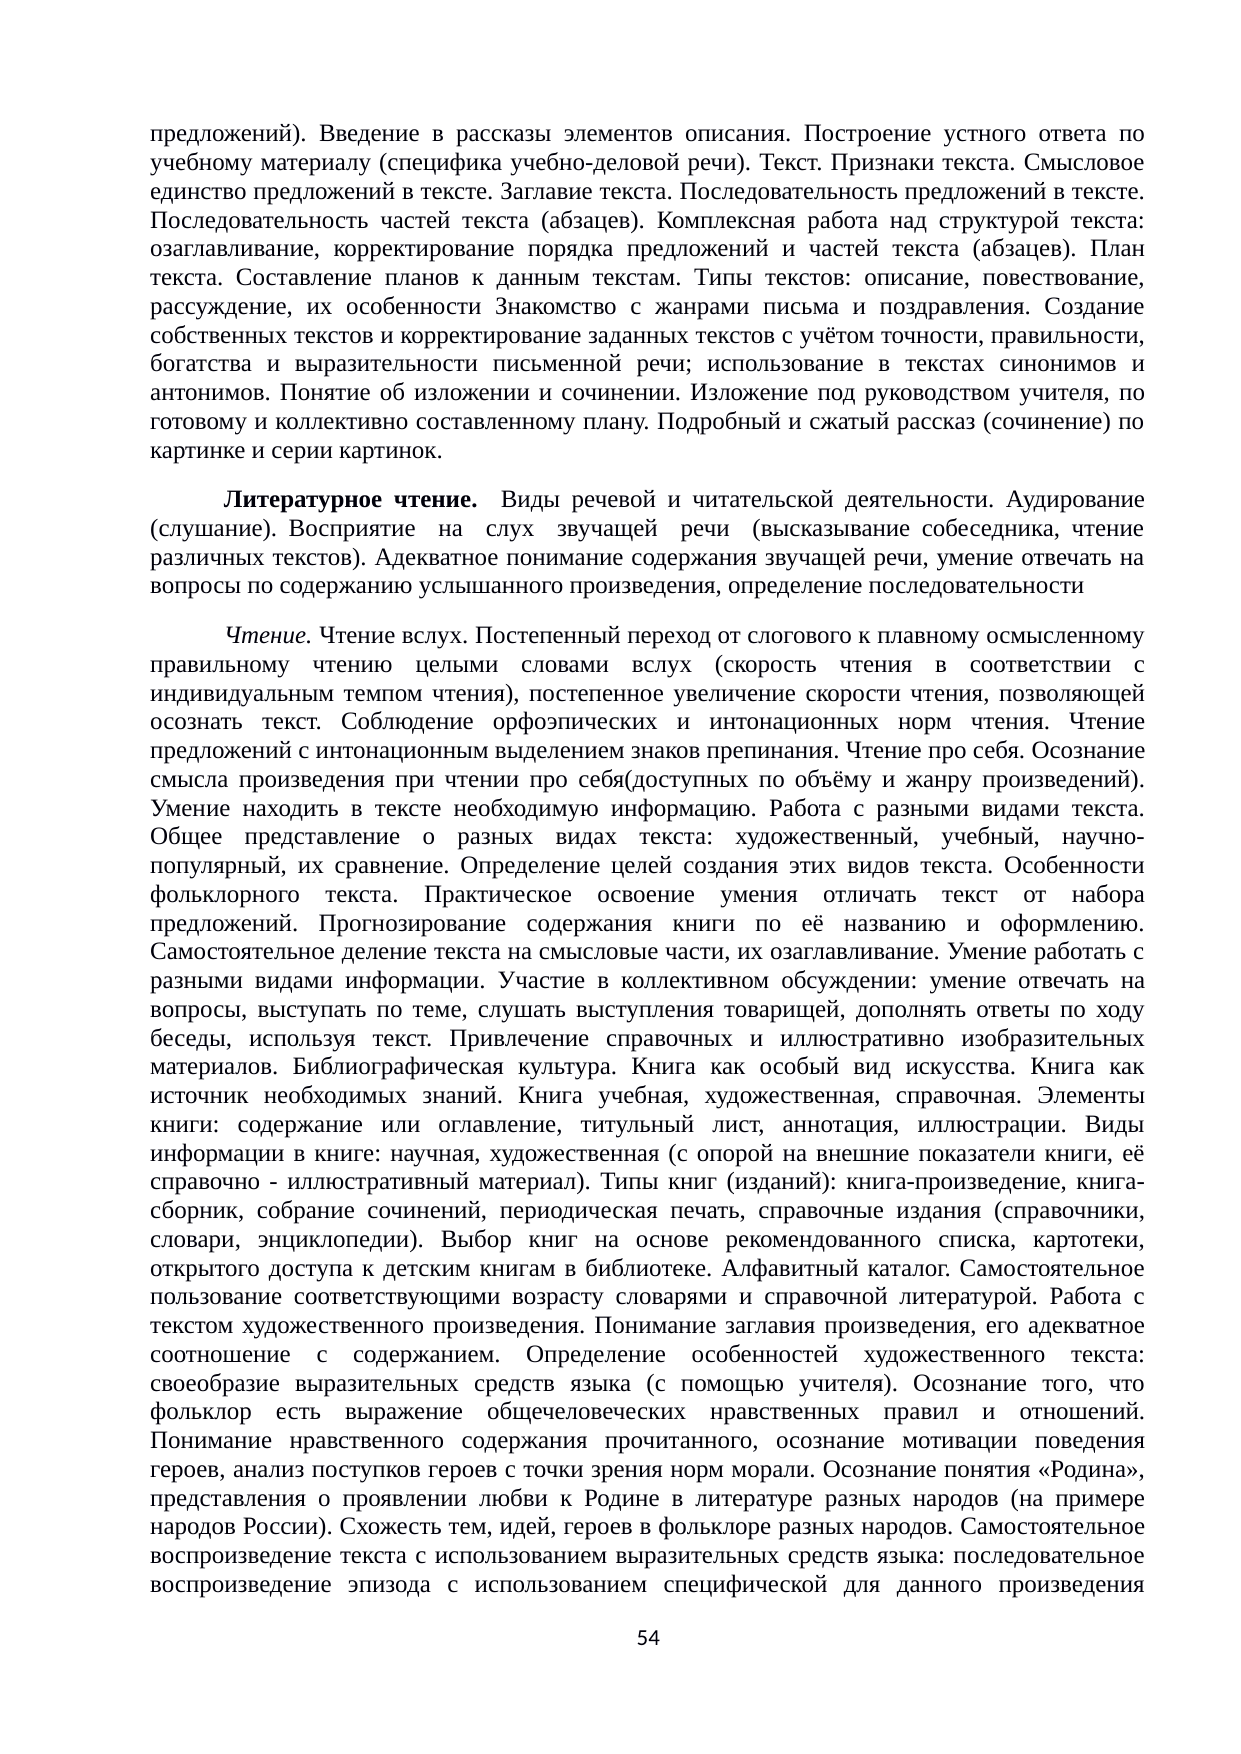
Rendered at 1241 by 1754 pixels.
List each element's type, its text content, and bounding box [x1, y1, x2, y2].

text Литературное чтение. Виды речевой и читательской деятельности. Аудирование (слушание). Восприятие на слух звучащей речи (высказывание собеседника, чтение различных текстов). Адекватное понимание содержания звучащей речи, умение отвечать на вопросы по содержанию услышанного произведения, определение последовательности [150, 484, 1146, 599]
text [150, 118, 1146, 463]
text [150, 620, 1146, 1598]
